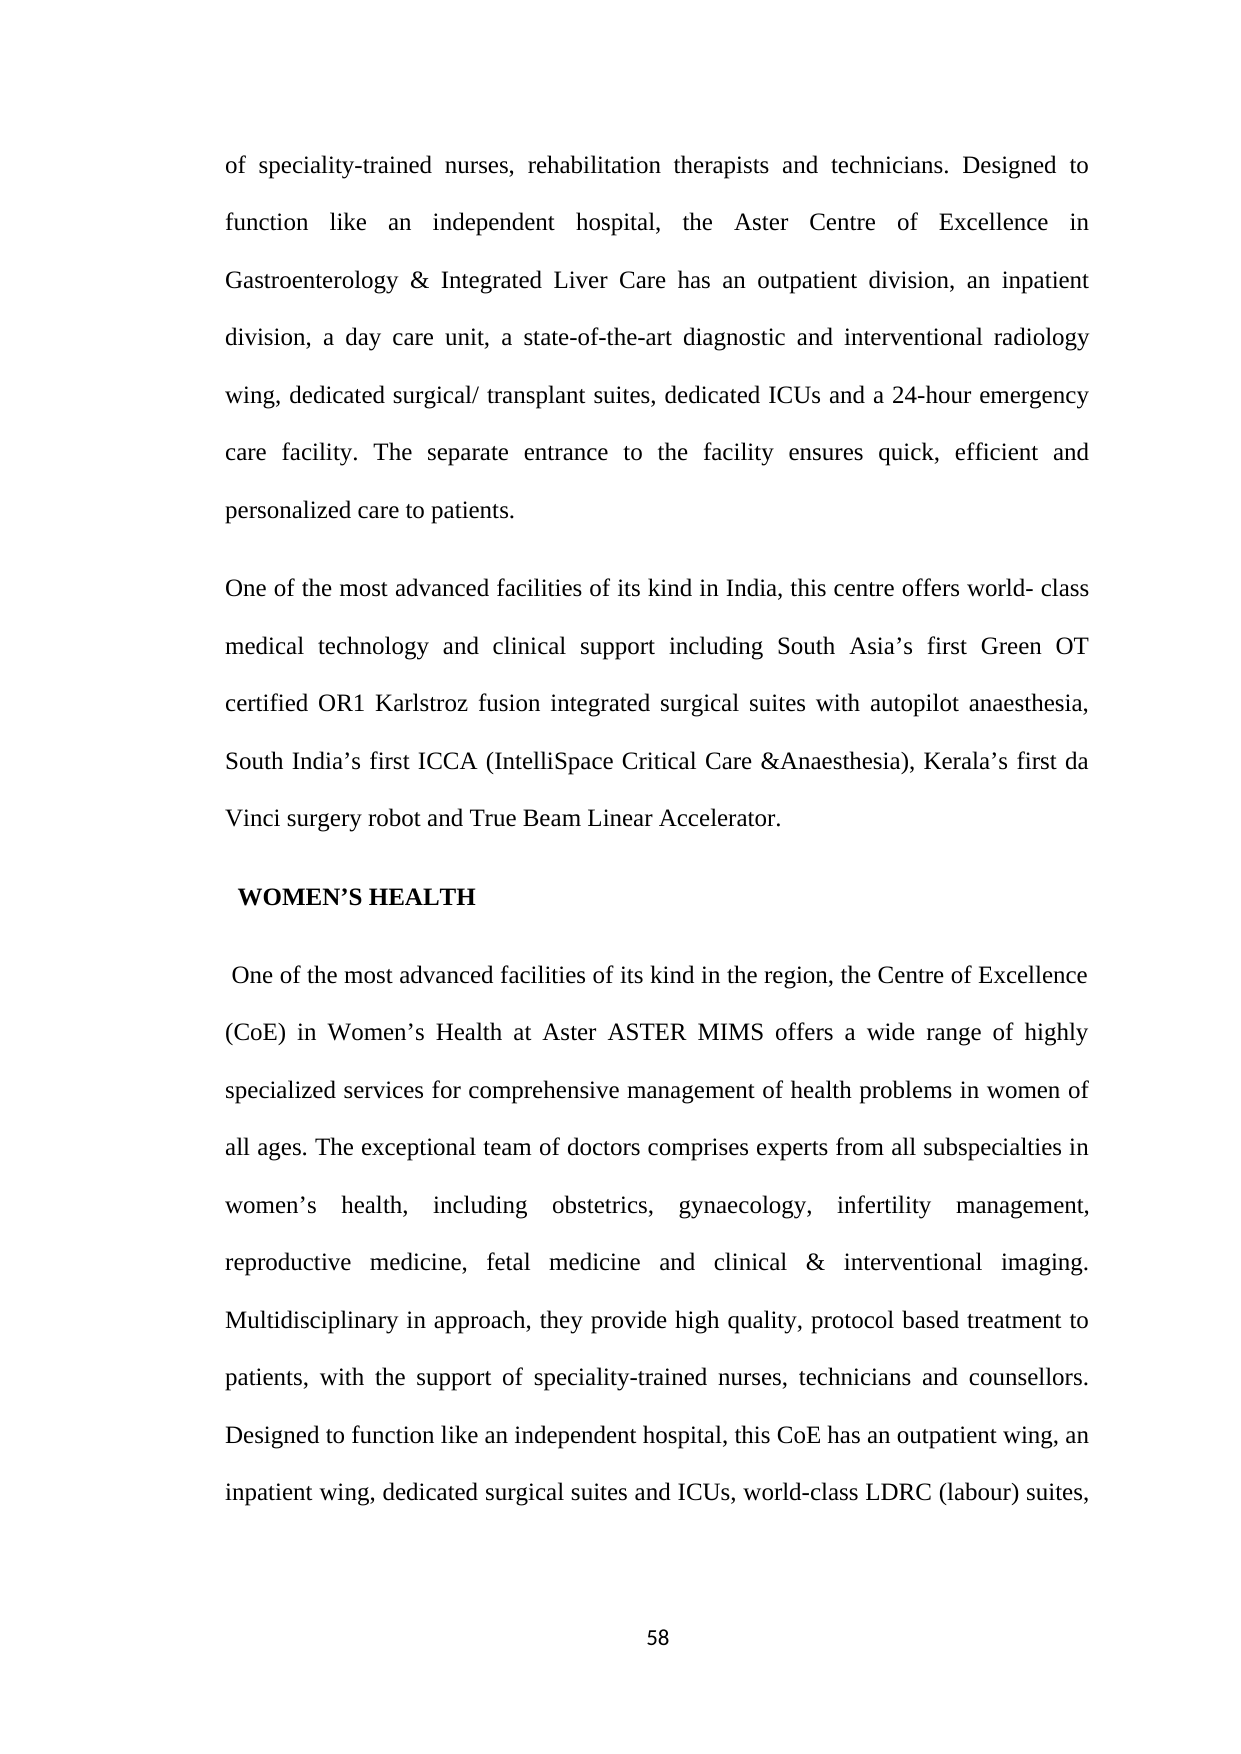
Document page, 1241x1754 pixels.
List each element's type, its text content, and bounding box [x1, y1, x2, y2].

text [225, 150, 1090, 524]
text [225, 960, 1090, 1506]
text WOMEN’S HEALTH [225, 882, 1090, 910]
text One of the most advanced facilities of its kind in India, this centre offers world- class medical technology and clinical support including South Asia’s first Green OT certified OR1 Karlstroz fusion integrated surgical suites with autopilot anaesthesia, South India’s first ICCA (IntelliSpace Critical Care &Anaesthesia), Kerala’s first da Vinci surgery robot and True Beam Linear Accelerator. [225, 573, 1090, 832]
